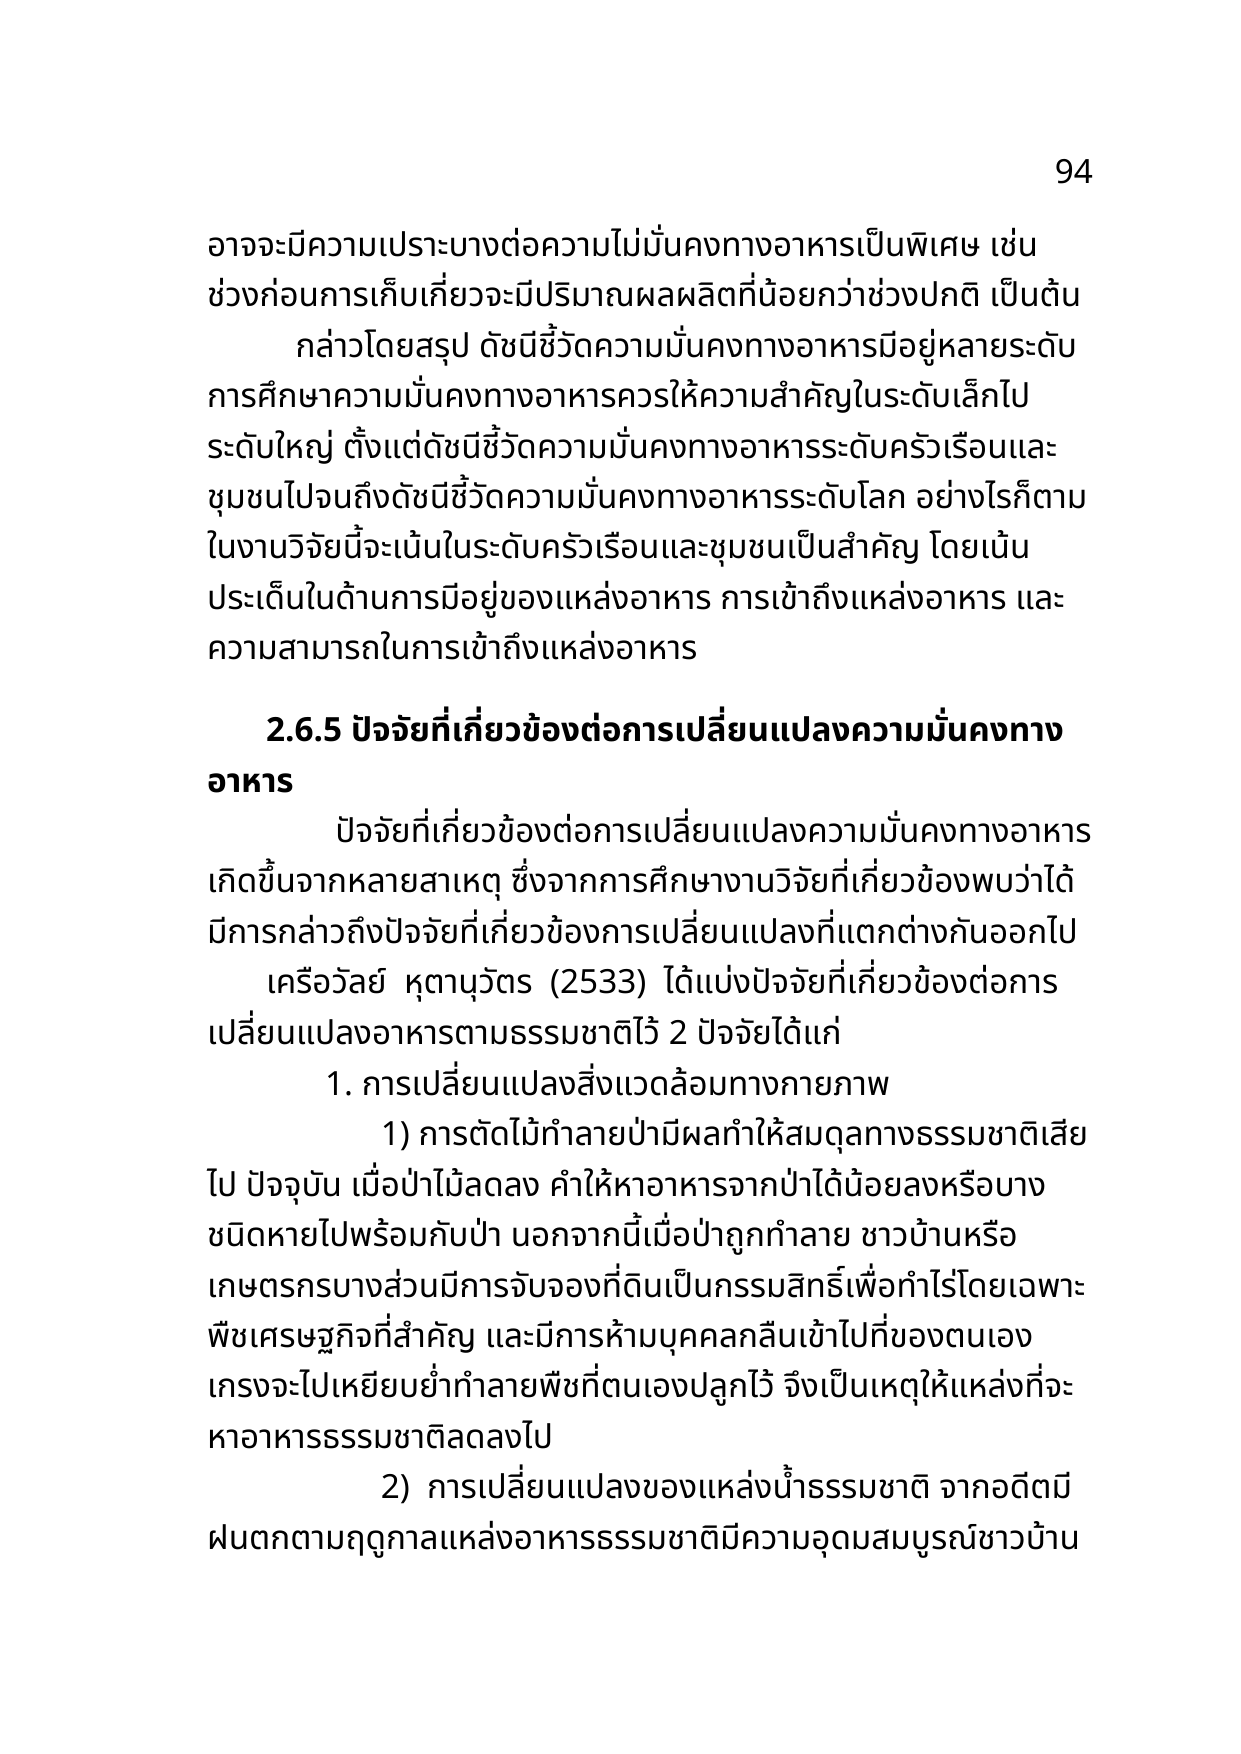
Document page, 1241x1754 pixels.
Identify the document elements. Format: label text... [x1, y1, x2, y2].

text เครือวัลย์ หุตานุวัตร (2533) ได้แบ่งปัจจัยที่เกี่ยวข้องต่อการเปลี่ยนแปลงอาหารตามธรรมชาติไว้ 2 ปัจจัยได้แก่ [207, 958, 1092, 1059]
text 1) การตัดไม้ทำลายป่ามีผลทำให้สมดุลทางธรรมชาติเสียไป ปัจจุบัน เมื่อป่าไม้ลดลง คำให้หาอาหารจากป่าได้น้อยลงหรือบางชนิดหายไปพร้อมกับป่า นอกจากนี้เมื่อป่าถูกทำลาย ชาวบ้านหรือเกษตรกรบางส่วนมีการจับจองที่ดินเป็นกรรมสิทธิ์เพื่อทำไร่โดยเฉพาะพืชเศรษฐกิจที่สำคัญ และมีการห้ามบุคคลกลืนเข้าไปที่ของตนเองเกรงจะไปเหยียบย่ำทำลายพืชที่ตนเองปลูกไว้ จึงเป็นเหตุให้แหล่งที่จะหาอาหารธรรมชาติลดลงไป [207, 1110, 1092, 1463]
text กล่าวโดยสรุป ดัชนีชี้วัดความมั่นคงทางอาหารมีอยู่หลายระดับ การศึกษาความมั่นคงทางอาหารควรให้ความสำคัญในระดับเล็กไประดับใหญ่ ตั้งแต่ดัชนีชี้วัดความมั่นคงทางอาหารระดับครัวเรือนและชุมชนไปจนถึงดัชนีชี้วัดความมั่นคงทางอาหารระดับโลก อย่างไรก็ตามในงานวิจัยนี้จะเน้นในระดับครัวเรือนและชุมชนเป็นสำคัญ โดยเน้นประเด็นในด้านการมีอยู่ของแหล่งอาหาร การเข้าถึงแหล่งอาหาร และความสามารถในการเข้าถึงแหล่งอาหาร [207, 322, 1092, 675]
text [207, 221, 1092, 322]
text 2.6.5 ปัจจัยที่เกี่ยวข้องต่อการเปลี่ยนแปลงความมั่นคงทางอาหาร [207, 706, 1092, 807]
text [207, 1463, 1092, 1564]
text 1. การเปลี่ยนแปลงสิ่งแวดล้อมทางกายภาพ [207, 1059, 1092, 1110]
text ปัจจัยที่เกี่ยวข้องต่อการเปลี่ยนแปลงความมั่นคงทางอาหารเกิดขึ้นจากหลายสาเหตุ ซึ่งจากการศึกษางานวิจัยที่เกี่ยวข้องพบว่าได้มีการกล่าวถึงปัจจัยที่เกี่ยวข้องการเปลี่ยนแปลงที่แตกต่างกันออกไป [207, 807, 1092, 958]
